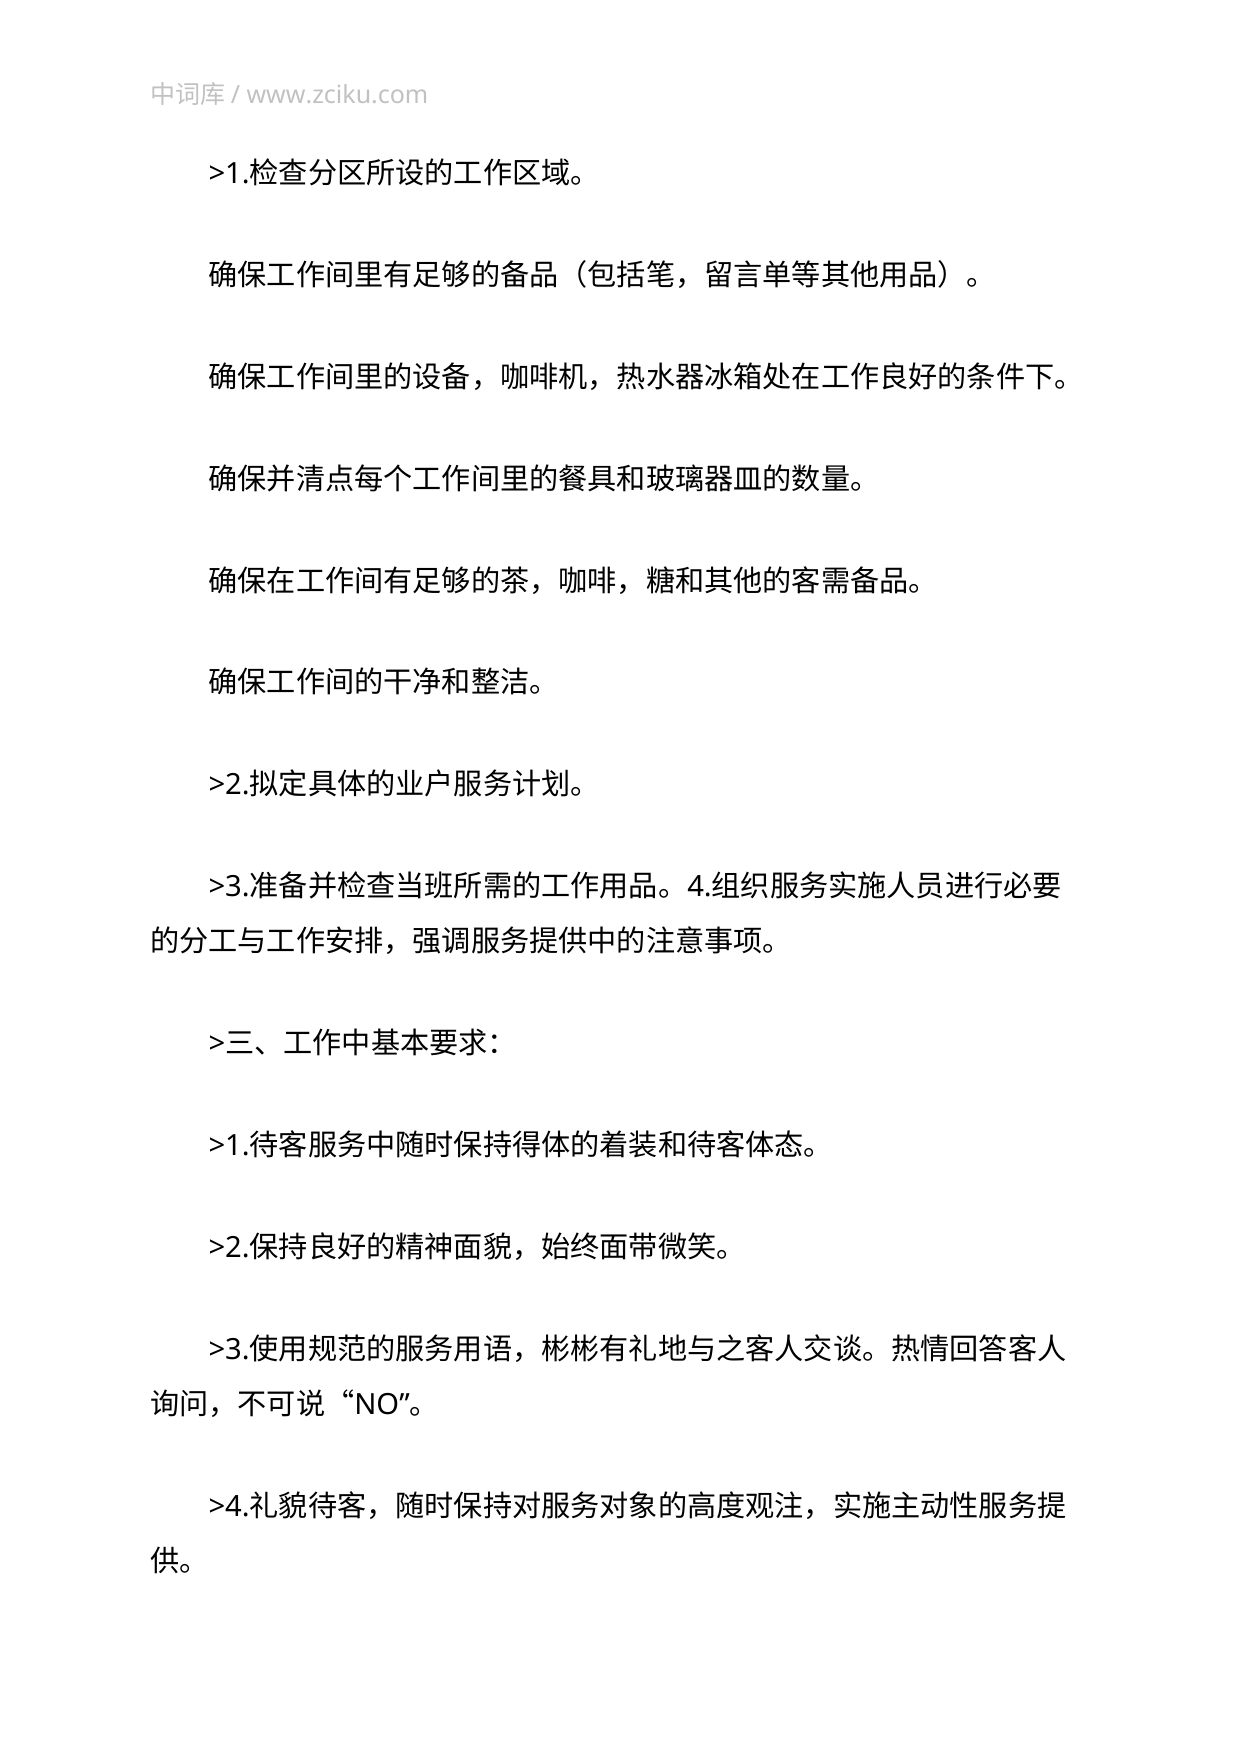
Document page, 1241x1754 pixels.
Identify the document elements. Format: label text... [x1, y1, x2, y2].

text 确保工作间的干净和整洁。 [150, 659, 1090, 701]
text 确保在工作间有足够的茶，咖啡，糖和其他的客需备品。 [150, 557, 1090, 599]
text 确保工作间里有足够的备品（包括笔，留言单等其他用品）。 [150, 252, 1090, 294]
text >3.准备并检查当班所需的工作用品。4.组织服务实施人员进行必要的分工与工作安排，强调服务提供中的注意事项。 [150, 863, 1090, 960]
text >1.待客服务中随时保持得体的着装和待客体态。 [150, 1122, 1090, 1164]
text >三、工作中基本要求： [150, 1019, 1090, 1062]
text >2.拟定具体的业户服务计划。 [150, 761, 1090, 803]
text 确保工作间里的设备，咖啡机，热水器冰箱处在工作良好的条件下。 [150, 354, 1090, 396]
text >4.礼貌待客，随时保持对服务对象的高度观注，实施主动性服务提供。 [150, 1482, 1090, 1580]
text 确保并清点每个工作间里的餐具和玻璃器皿的数量。 [150, 456, 1090, 498]
text >2.保持良好的精神面貌，始终面带微笑。 [150, 1223, 1090, 1266]
text >3.使用规范的服务用语，彬彬有礼地与之客人交谈。热情回答客人询问，不可说“NO”。 [150, 1326, 1090, 1423]
text >1.检查分区所设的工作区域。 [150, 150, 1090, 192]
